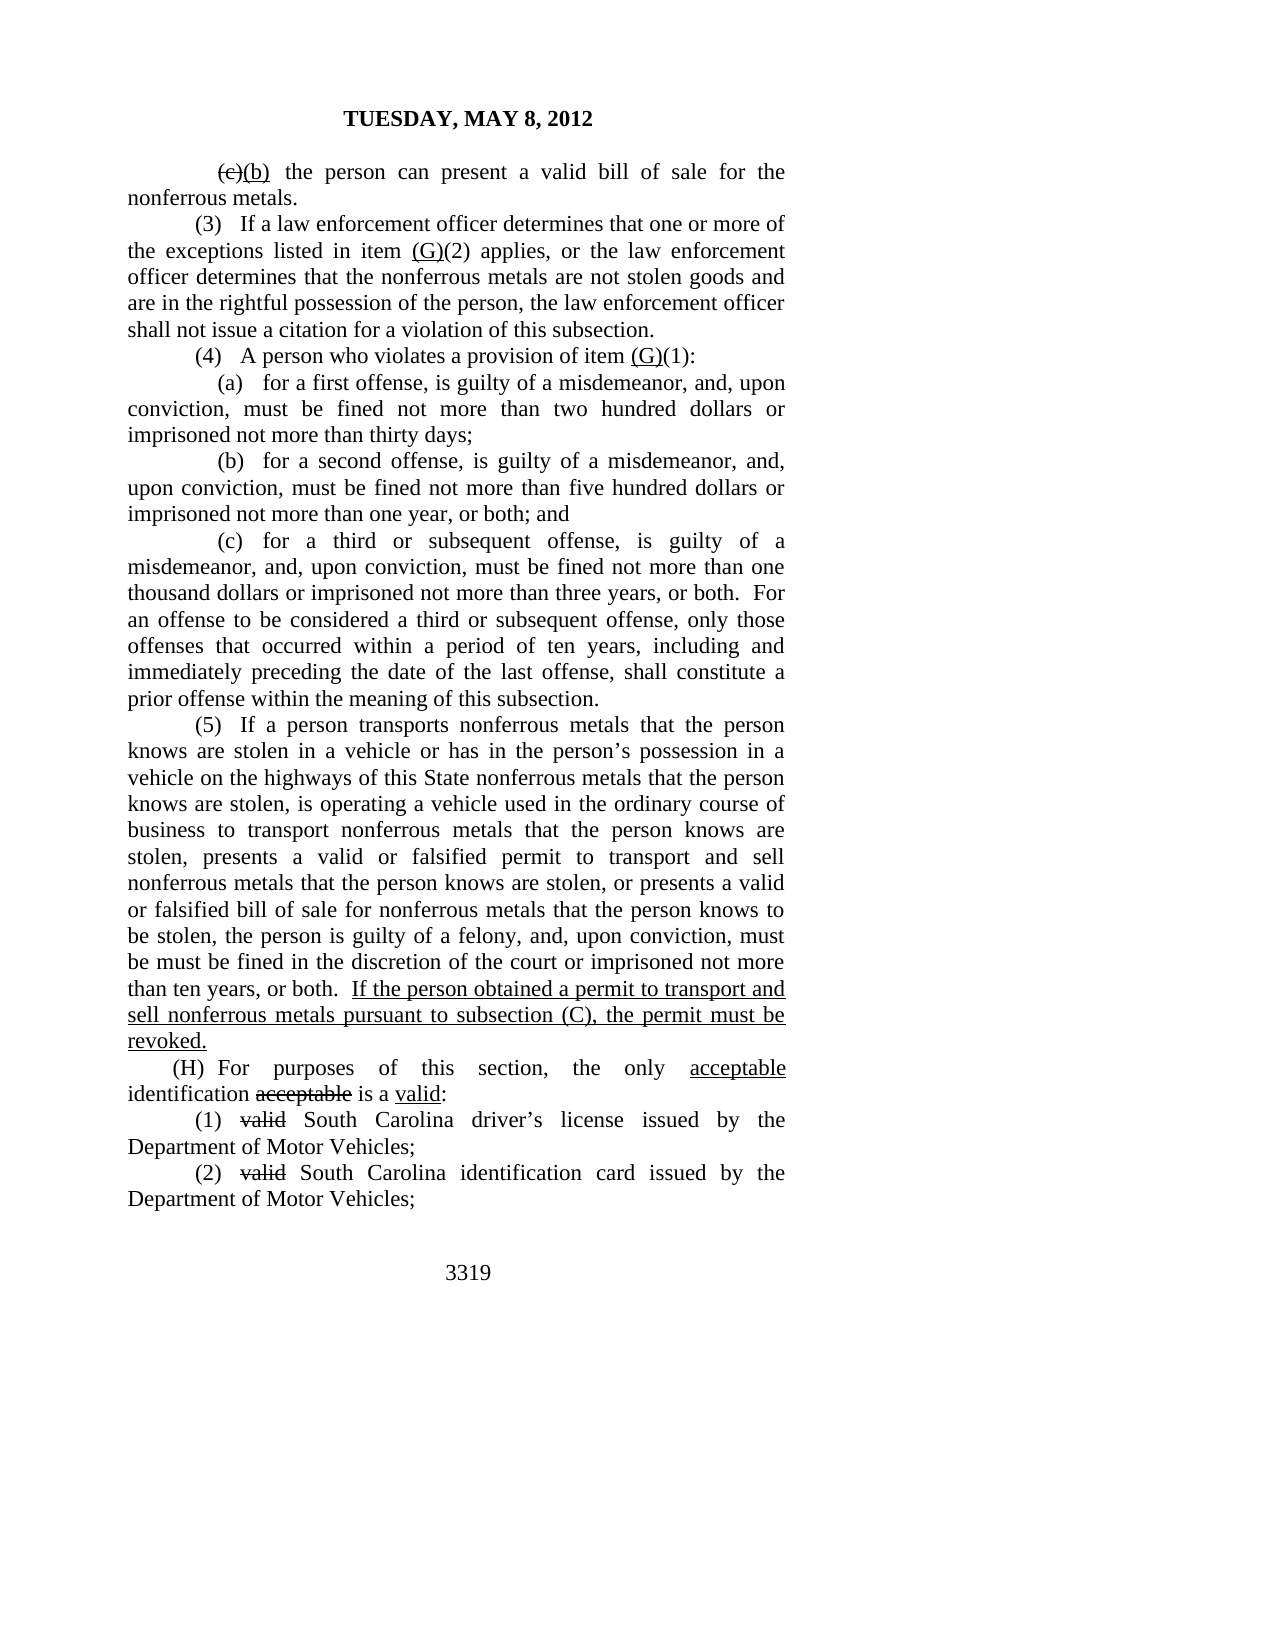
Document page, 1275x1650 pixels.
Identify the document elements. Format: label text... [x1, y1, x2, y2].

text (2) valid South Carolina identification card issued by the Department of Motor Vehicles; [127, 1159, 786, 1212]
text (4) A person who violates a provision of item (G)(1): [127, 342, 786, 368]
text (5) If a person transports nonferrous metals that the person knows are stolen in a vehicle or has in the person’s possession in a vehicle on the highways of this State nonferrous metals that the person knows are stolen, is operating a vehicle used in the ordinary course of business to transport nonferrous metals that the person knows are stolen, presents a valid or falsified permit to transport and sell nonferrous metals that the person knows are stolen, or presents a valid or falsified bill of sale for nonferrous metals that the person knows to be stolen, the person is guilty of a felony, and, upon conviction, must be must be fined in the discretion of the court or imprisoned not more than ten years, or both. If the person obtained a permit to transport and sell nonferrous metals pursuant to subsection (C), the permit must be revoked. [127, 711, 786, 1024]
text (1) valid South Carolina driver’s license issued by the Department of Motor Vehicles; [127, 1106, 786, 1159]
text (c)(b) the person can present a valid bill of sale for the nonferrous metals. [127, 158, 786, 210]
text (H) For purposes of this section, the only acceptable identification acceptable is a valid: [127, 1054, 786, 1106]
text (c) for a third or subsequent offense, is guilty of a misdemeanor, and, upon conviction, must be fined not more than one thousand dollars or imprisoned not more than three years, or both. For an offense to be considered a third or subsequent offense, only those offenses that occurred within a period of ten years, including and immediately preceding the date of the last offense, shall constitute a prior offense within the meaning of this subsection. [127, 527, 786, 711]
text (a) for a first offense, is guilty of a misdemeanor, and, upon conviction, must be fined not more than two hundred dollars or imprisoned not more than thirty days; [127, 368, 786, 448]
text (3) If a law enforcement officer determines that one or more of the exceptions listed in item (G)(2) applies, or the law enforcement officer determines that the nonferrous metals are not stolen goods and are in the rightful possession of the person, the law enforcement officer shall not issue a citation for a violation of this subsection. [127, 210, 786, 342]
text (b) for a second offense, is guilty of a misdemeanor, and, upon conviction, must be fined not more than five hundred dollars or imprisoned not more than one year, or both; and [127, 448, 786, 527]
